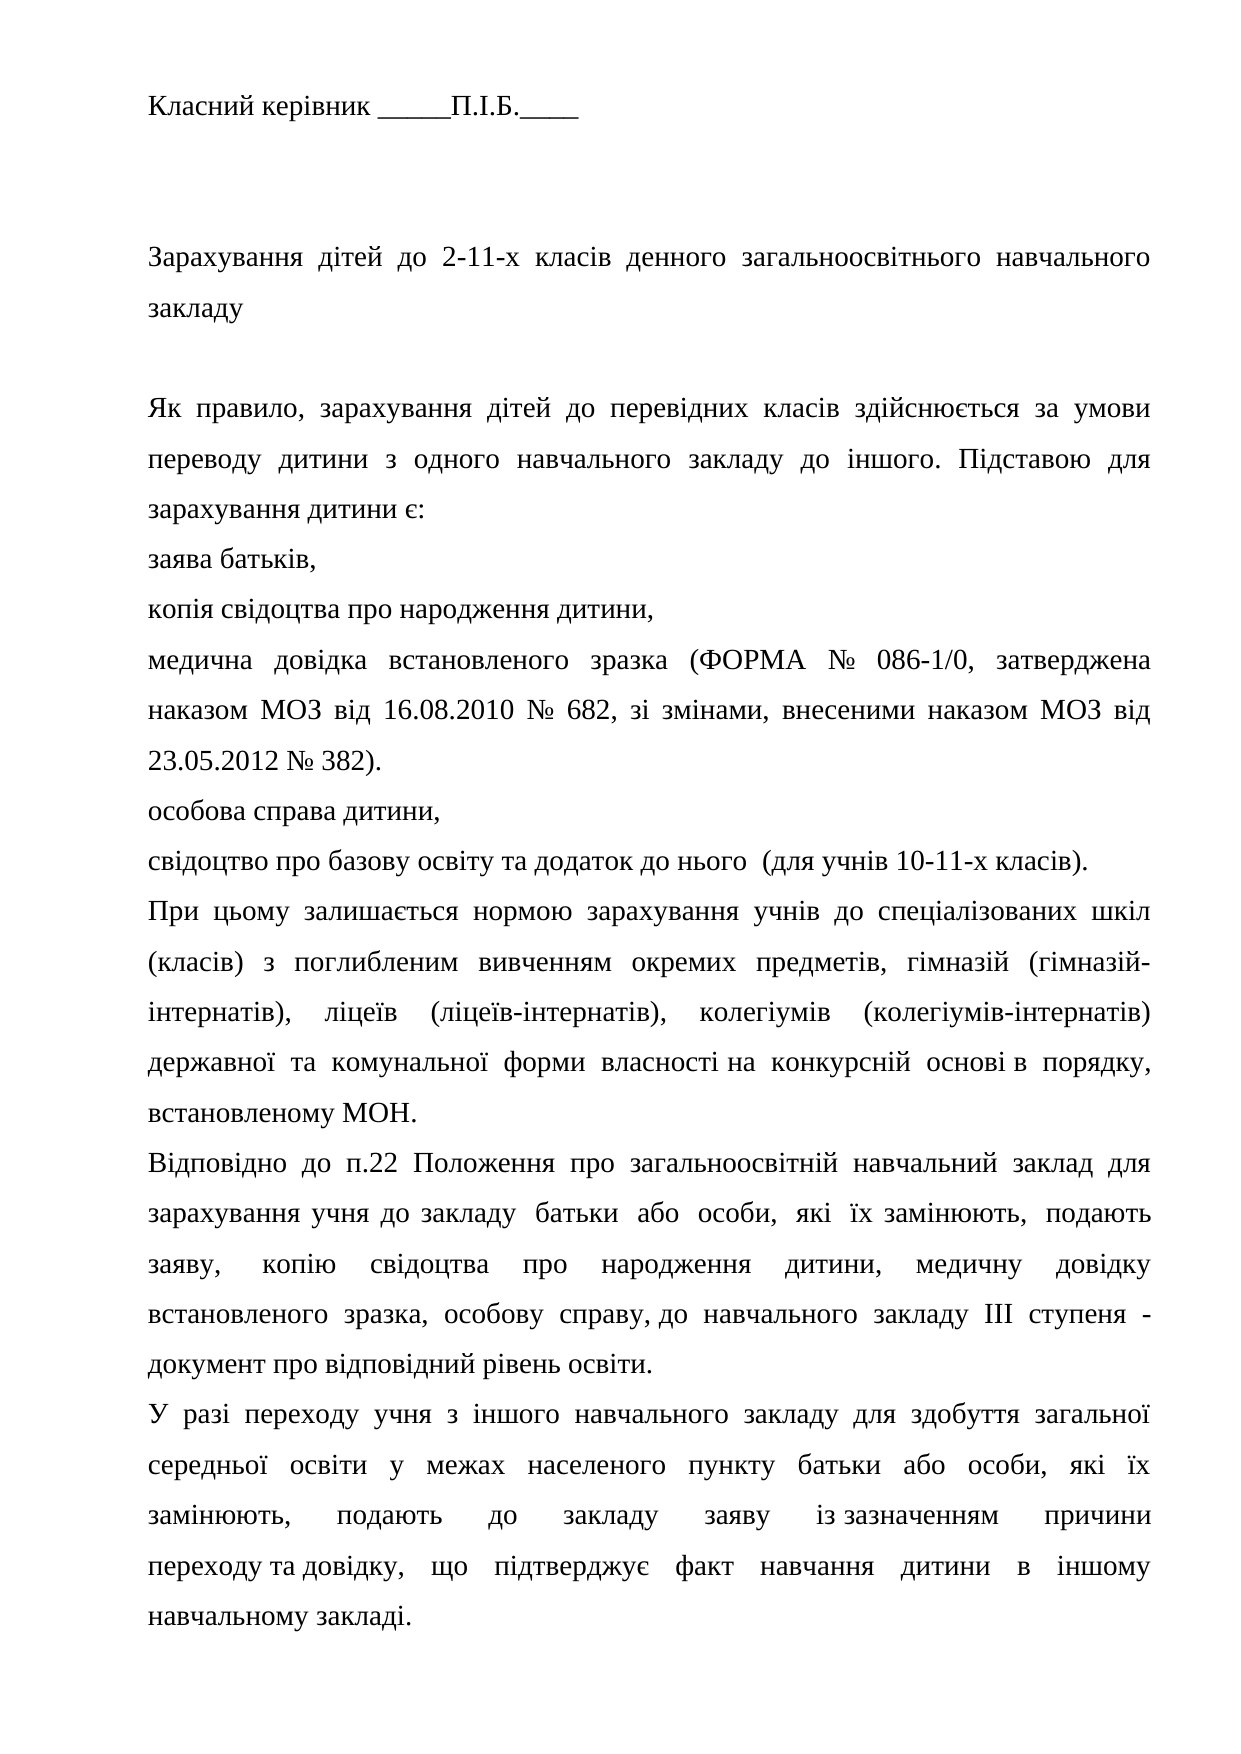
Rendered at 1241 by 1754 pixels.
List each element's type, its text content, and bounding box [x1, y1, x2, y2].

text особова справа дитини, [148, 793, 1152, 826]
text свідоцтво про базову освіту та додаток до нього (для учнів 10-11-х класів). [148, 843, 1152, 877]
text У разі переходу учня з іншого навчального закладу для здобуття загальної середньої освіти у межах населеного пункту батьки або особи, які їх замінюють, подають до закладу заяву із зазначенням причини переходу та довідку, що підтверджує факт навчання дитини в іншому навчальному закладі. [148, 1397, 1152, 1631]
text копія свідоцтва про народження дитини, [148, 592, 1152, 625]
text Як правило, зарахування дітей до перевідних класів здійснюється за умови переводу дитини з одного навчального закладу до іншого. Підставою для зарахування дитини є: [148, 390, 1152, 524]
text медична довідка встановленого зразка (ФОРМА № 086-1/0, затверджена наказом МОЗ від 16.08.2010 № 682, зі змінами, внесеними наказом МОЗ від 23.05.2012 № 382). [148, 642, 1152, 776]
text При цьому залишається нормою зарахування учнів до спеціалізованих шкіл (класів) з поглибленим вивченням окремих предметів, гімназій (гімназій-інтернатів), ліцеїв (ліцеїв-інтернатів), колегіумів (колегіумів-інтернатів) державної та комунальної форми власності на конкурсній основі в порядку, встановленому МОН. [148, 893, 1152, 1128]
text Зарахування дітей до 2-11-х класів денного загальноосвітнього навчального закладу [148, 239, 1152, 323]
text Відповідно до п.22 Положення про загальноосвітній навчальний заклад для зарахування учня до закладу батьки або особи, які їх замінюють, подають заяву, копію свідоцтва про народження дитини, медичну довідку встановленого зразка, особову справу, до навчального закладу III ступеня - документ про відповідний рівень освіти. [148, 1145, 1152, 1380]
text Класний керівник _____П.І.Б.____ [148, 88, 1152, 122]
text заява батьків, [148, 541, 1152, 575]
